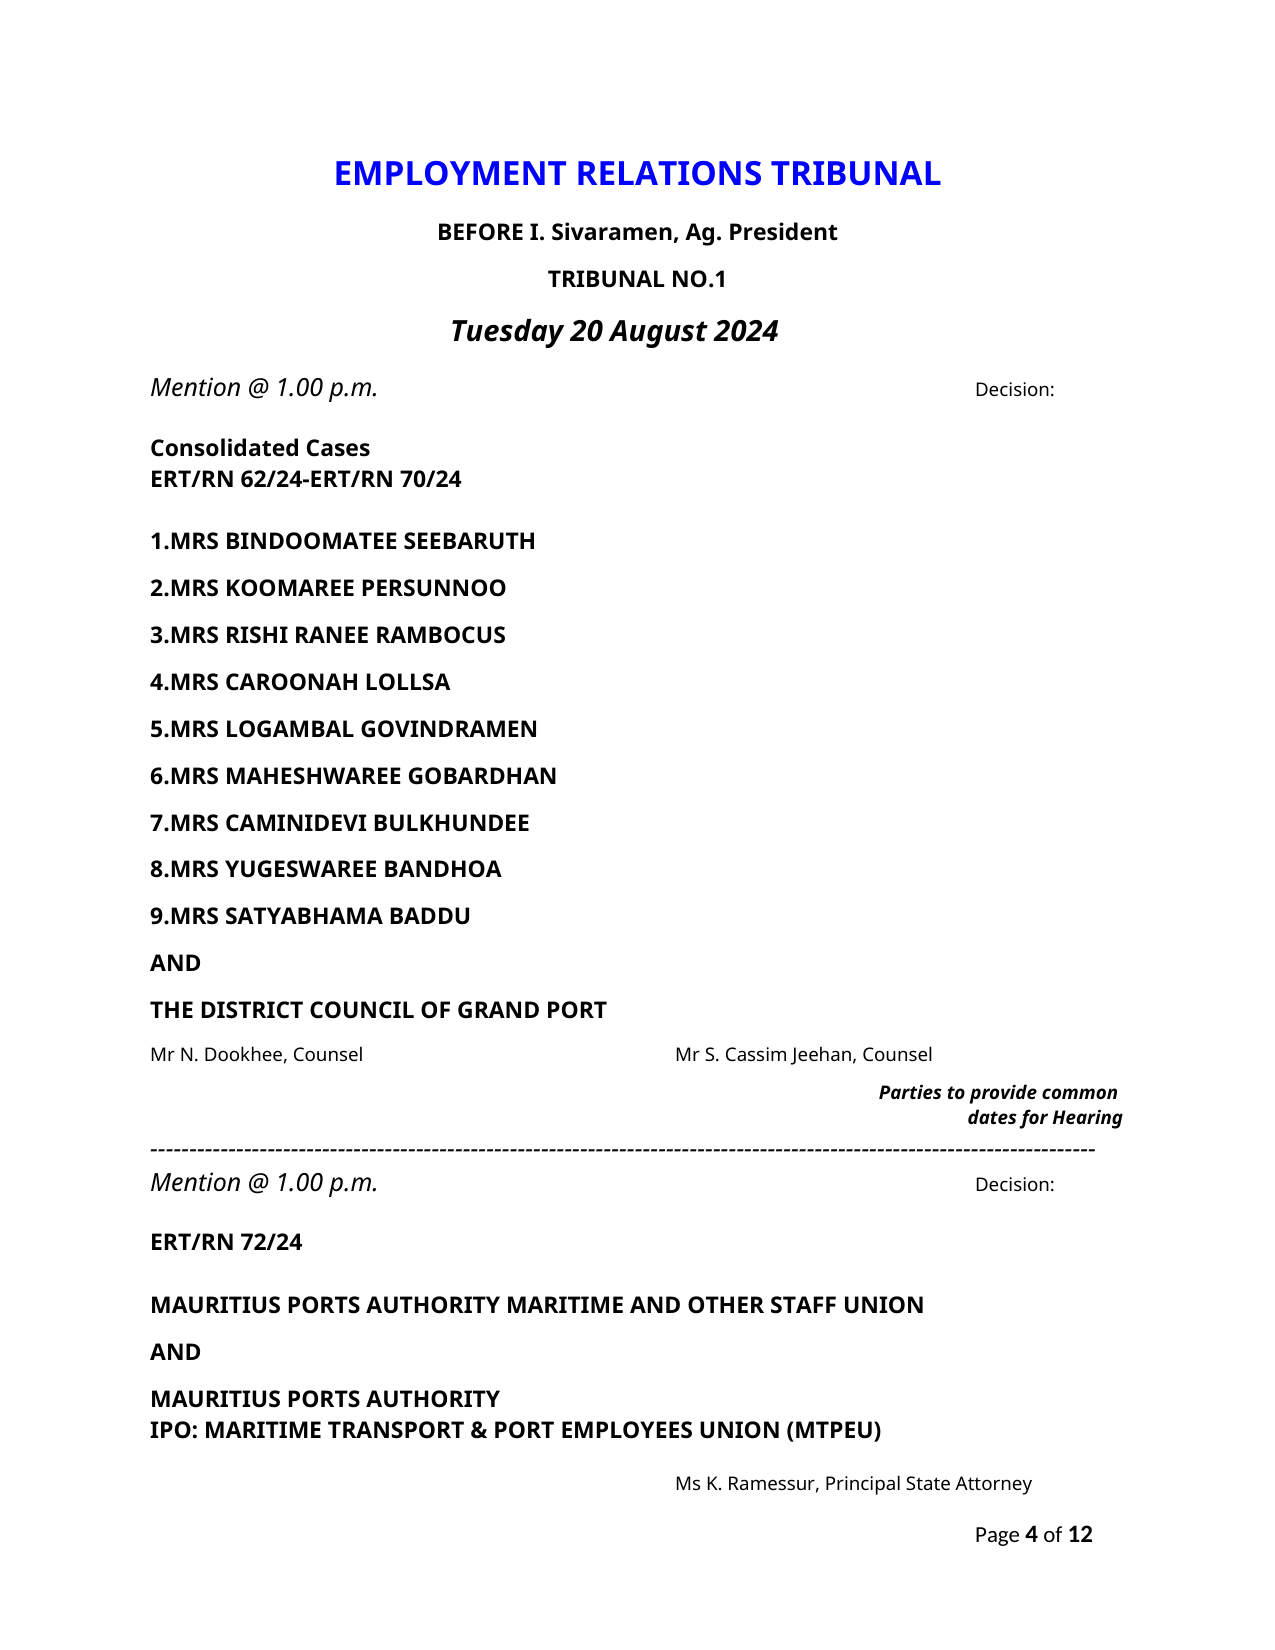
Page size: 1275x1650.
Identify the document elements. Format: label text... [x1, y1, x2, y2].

text ERT/RN 72/24 [150, 1226, 1125, 1258]
text ------------------------------------------------------------------------------------------------------------------------- [150, 1130, 1125, 1164]
text MAURITIUS PORTS AUTHORITY MARITIME AND OTHER STAFF UNION [150, 1289, 1125, 1320]
text Consolidated Cases [150, 432, 1125, 463]
text Mention @ 1.00 p.m. Decision: [150, 1164, 1125, 1198]
text 5.MRS LOGAMBAL GOVINDRAMEN [150, 713, 1125, 744]
text THE DISTRICT COUNCIL OF GRAND PORT [150, 994, 1125, 1025]
text AND [150, 947, 1125, 978]
text Mr N. Dookhee, Counsel Mr S. Cassim Jeehan, Counsel [150, 1041, 1125, 1066]
text TRIBUNAL NO.1 [150, 263, 1125, 294]
text Mention @ 1.00 p.m. Decision: [150, 369, 1125, 403]
text BEFORE I. Sivaramen, Ag. President [150, 216, 1125, 247]
text IPO: MARITIME TRANSPORT & PORT EMPLOYEES UNION (MTPEU) [150, 1414, 1125, 1445]
text AND [150, 1336, 1125, 1367]
text Ms K. Ramessur, Principal State Attorney [296, 1471, 1125, 1496]
text MAURITIUS PORTS AUTHORITY [150, 1383, 1125, 1414]
text Parties to provide common dates for Hearing [150, 1079, 1125, 1130]
text EMPLOYMENT RELATIONS TRIBUNAL [150, 150, 1125, 195]
text 9.MRS SATYABHAMA BADDU [150, 900, 1125, 932]
text 4.MRS CAROONAH LOLLSA [150, 666, 1125, 697]
text 6.MRS MAHESHWAREE GOBARDHAN [150, 760, 1125, 791]
text 3.MRS RISHI RANEE RAMBOCUS [150, 619, 1125, 650]
text 7.MRS CAMINIDEVI BULKHUNDEE [150, 807, 1125, 838]
text Tuesday 20 August 2024 [375, 310, 1125, 350]
text 8.MRS YUGESWAREE BANDHOA [150, 853, 1125, 885]
text 1.MRS BINDOOMATEE SEEBARUTH [150, 525, 1125, 557]
text 2.MRS KOOMAREE PERSUNNOO [150, 572, 1125, 603]
text ERT/RN 62/24-ERT/RN 70/24 [150, 463, 1125, 494]
